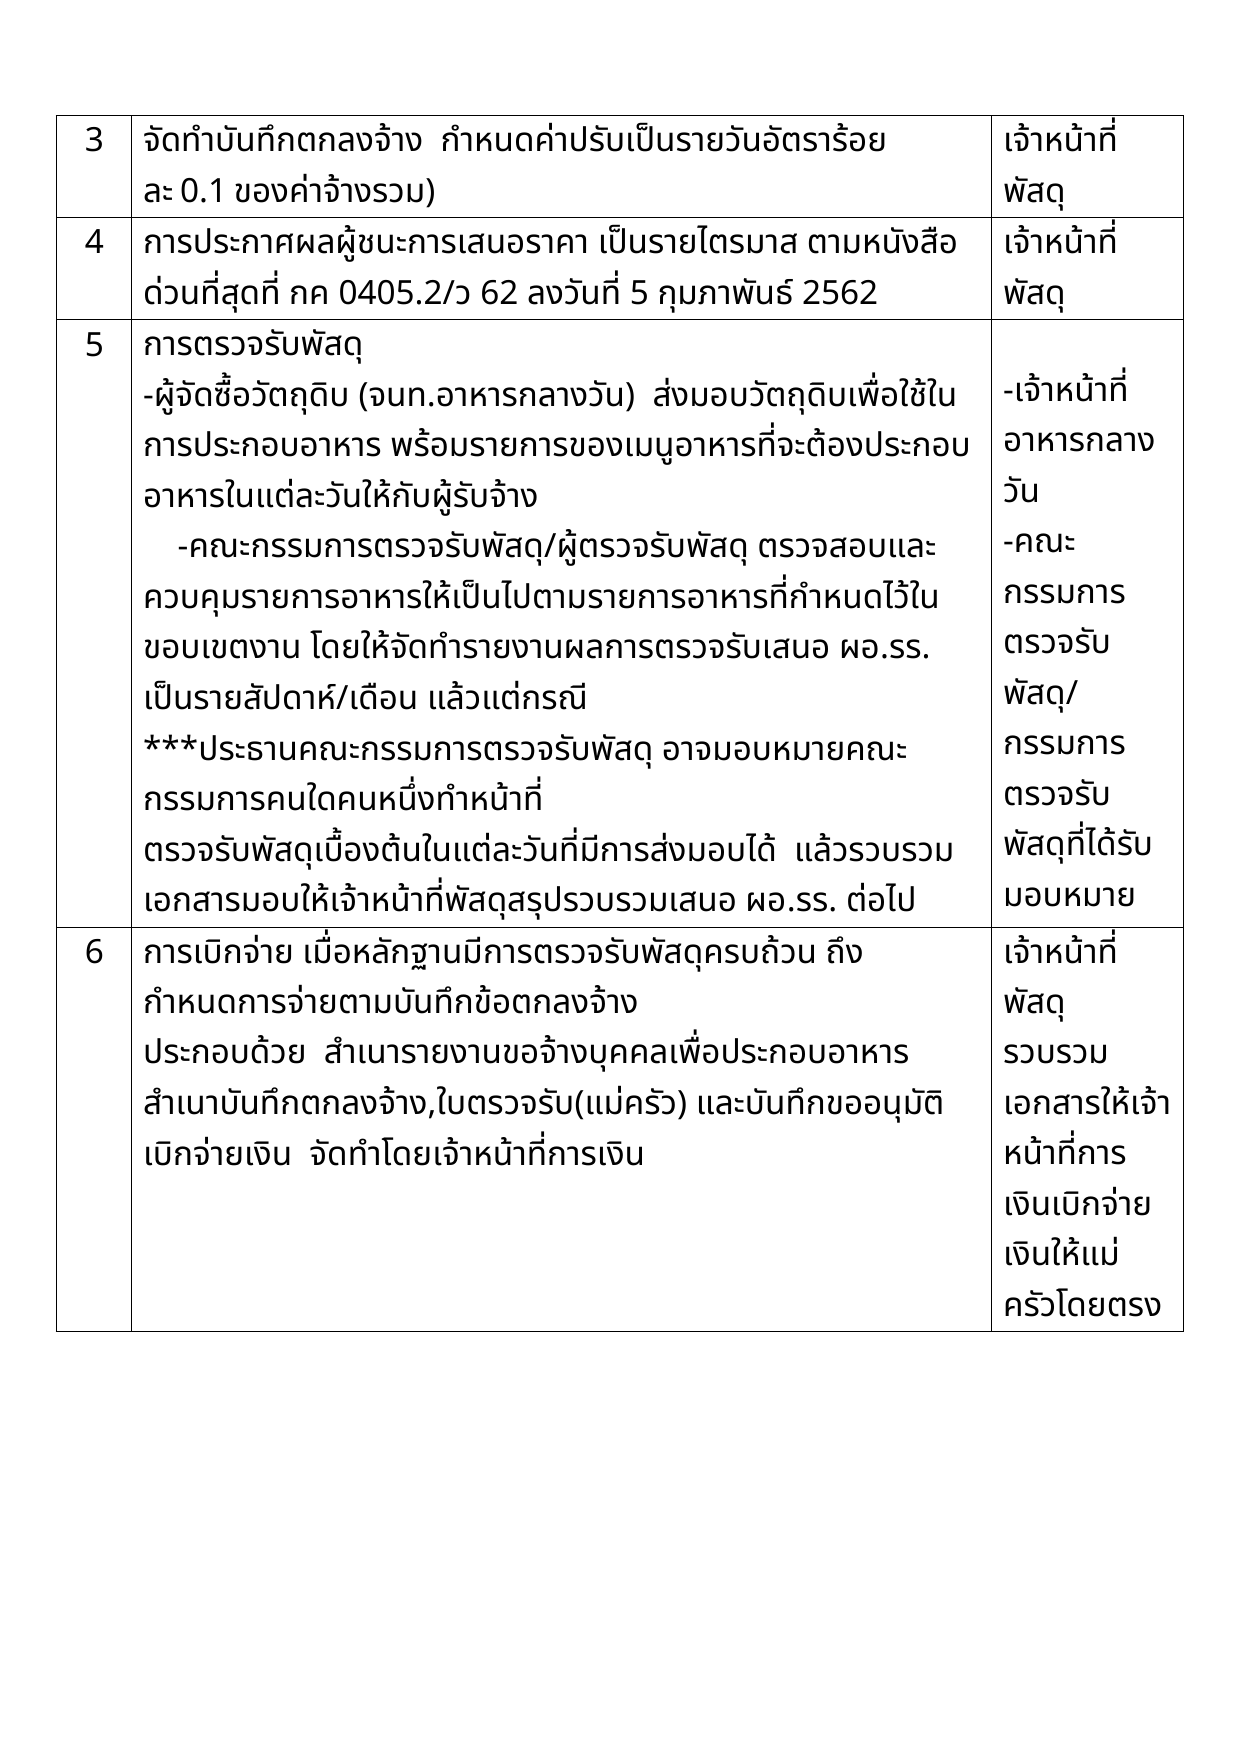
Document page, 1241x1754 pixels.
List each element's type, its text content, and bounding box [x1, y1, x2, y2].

table_cell การประกาศผลผู้ชนะการเสนอราคา เป็นรายไตรมาส ตามหนังสือด่วนที่สุดที่ กค 0405.2/ว 62 ลงวันที่ 5 กุมภาพันธ์ 2562 [132, 218, 991, 319]
table_cell 5 [57, 320, 131, 927]
table_cell -เจ้าหน้าที่อาหารกลางวัน -คณะกรรมการตรวจรับพัสดุ/กรรมการตรวจรับพัสดุที่ได้รับมอบหมาย [992, 320, 1183, 927]
table_cell 3 [57, 116, 131, 217]
table_cell จัดทำบันทึกตกลงจ้าง กำหนดค่าปรับเป็นรายวันอัตราร้อยละ0.1ของค่าจ้างรวม) [132, 116, 991, 217]
table_cell เจ้าหน้าที่พัสดุ รวบรวมเอกสารให้เจ้าหน้าที่การเงินเบิกจ่ายเงินให้แม่ครัวโดยตรง [992, 928, 1183, 1331]
table_cell 6 [57, 928, 131, 1331]
table_cell 4 [57, 218, 131, 319]
table_cell การเบิกจ่าย เมื่อหลักฐานมีการตรวจรับพัสดุครบถ้วน ถึงกำหนดการจ่ายตามบันทึกข้อตกลงจ้าง ประกอบด้วย สำเนารายงานขอจ้างบุคคลเพื่อประกอบอาหาร สำเนาบันทึกตกลงจ้าง,ใบตรวจรับ(แม่ครัว) และบันทึกขออนุมัติเบิกจ่ายเงิน จัดทำโดยเจ้าหน้าที่การเงิน [132, 928, 991, 1331]
table_cell เจ้าหน้าที่พัสดุ [992, 218, 1183, 319]
table_cell เจ้าหน้าที่พัสดุ [992, 116, 1183, 217]
table_cell การตรวจรับพัสดุ -ผู้จัดซื้อวัตถุดิบ (จนท.อาหารกลางวัน) ส่งมอบวัตถุดิบเพื่อใช้ในการประกอบอาหาร พร้อมรายการของเมนูอาหารที่จะต้องประกอบอาหารในแต่ละวันให้กับผู้รับจ้าง -คณะกรรมการตรวจรับพัสดุ/ผู้ตรวจรับพัสดุ ตรวจสอบและควบคุมรายการอาหารให้เป็นไปตามรายการอาหารที่กำหนดไว้ในขอบเขตงาน โดยให้จัดทำรายงานผลการตรวจรับเสนอ ผอ.รร. เป็นรายสัปดาห์/เดือน แล้วแต่กรณี ***ประธานคณะกรรมการตรวจรับพัสดุ อาจมอบหมายคณะกรรมการคนใดคนหนึ่งทำหน้าที่ ตรวจรับพัสดุเบื้องต้นในแต่ละวันที่มีการส่งมอบได้ แล้วรวบรวมเอกสารมอบให้เจ้าหน้าที่พัสดุสรุปรวบรวมเสนอ ผอ.รร. ต่อไป [132, 320, 991, 927]
